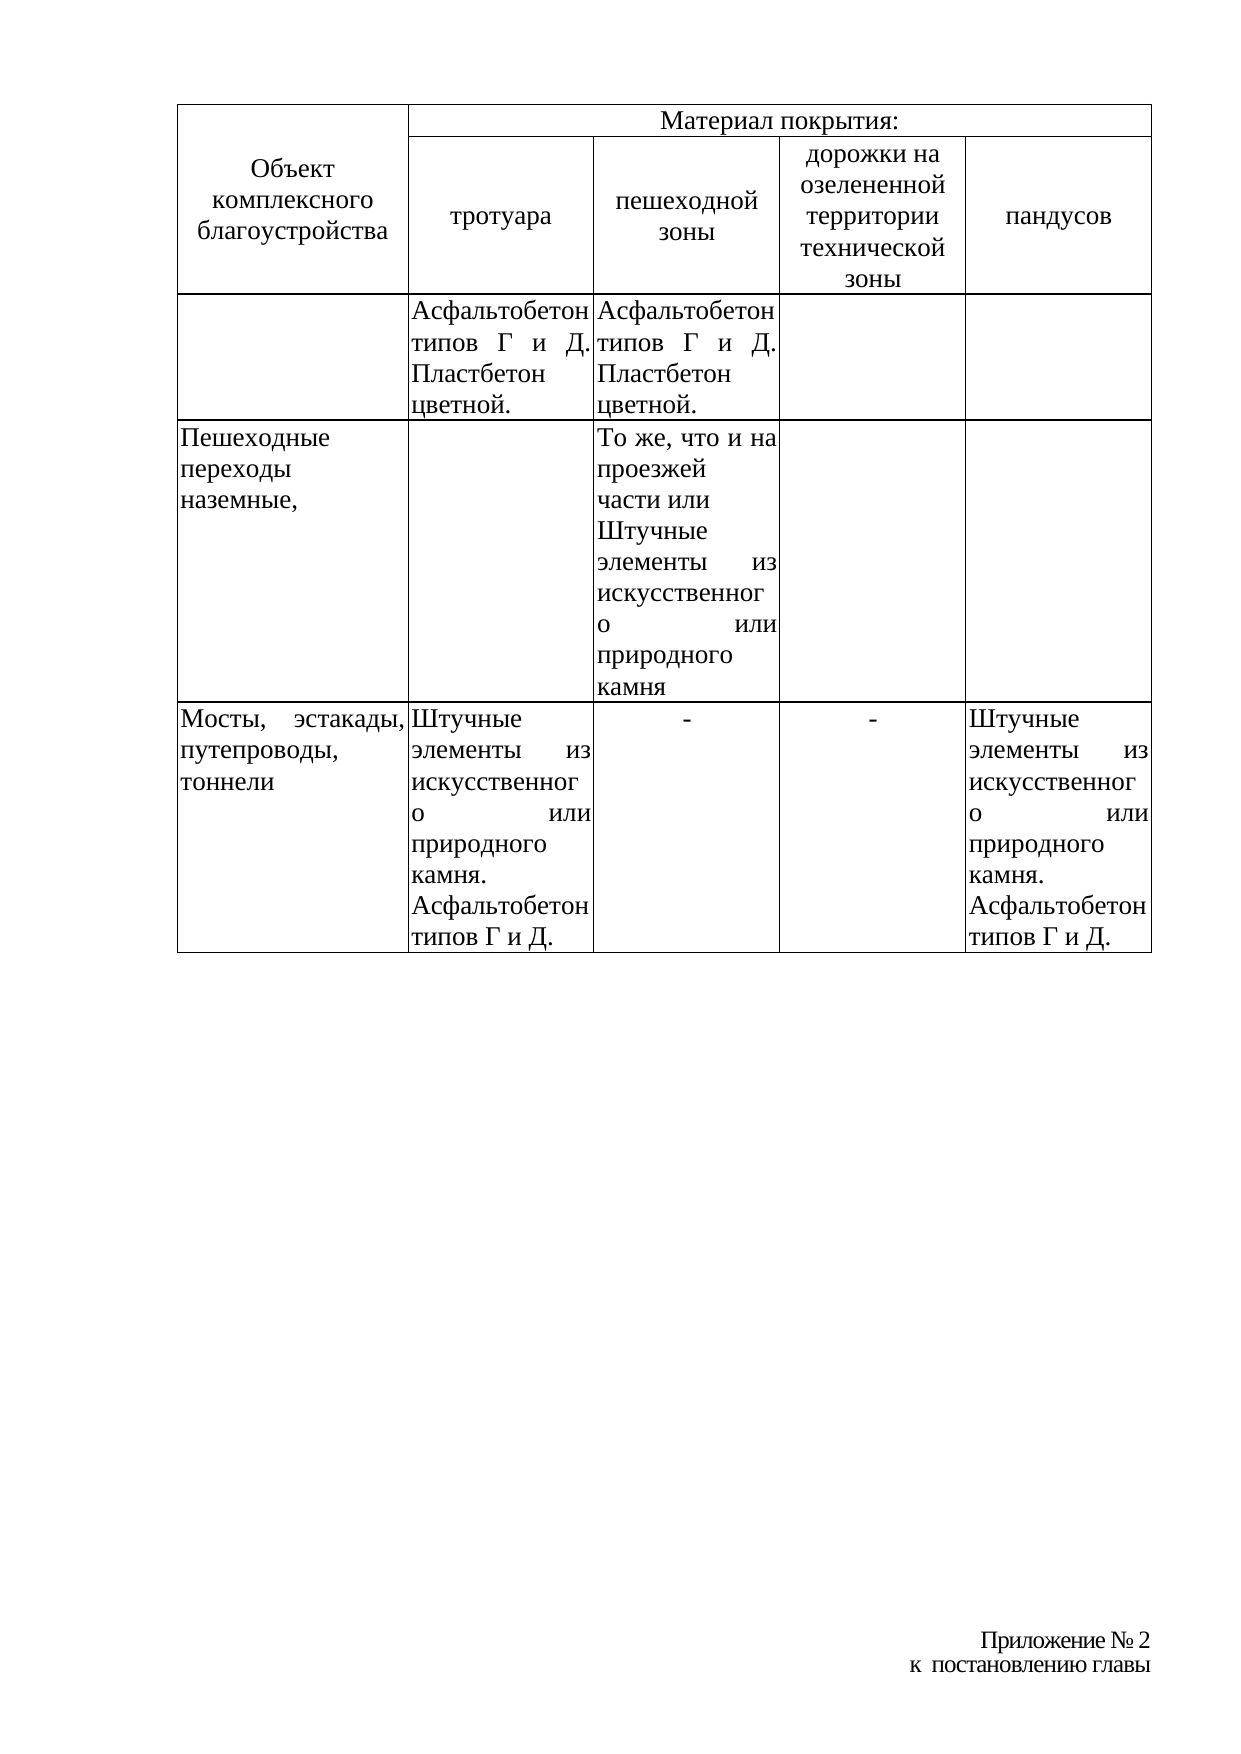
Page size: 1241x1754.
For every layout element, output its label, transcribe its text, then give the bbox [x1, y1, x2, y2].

table_cell Штучные элементы из искусственного или природного камня. Асфальтобетон типов Г и Д. [409, 703, 593, 952]
table_cell пандусов [966, 137, 1151, 293]
table_cell пешеходной зоны [594, 137, 779, 293]
table_cell дорожки на озелененной территории технической зоны [780, 137, 965, 293]
table_cell [780, 421, 965, 701]
table_cell [409, 421, 593, 701]
table_header Материал покрытия: [409, 105, 1151, 136]
text к постановлению главы [734, 1653, 1152, 1677]
table_cell Мосты, эстакады, путепроводы, тоннели [178, 703, 408, 952]
table_cell [780, 295, 965, 419]
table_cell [594, 295, 779, 419]
table_cell - [780, 703, 965, 952]
table_header Объект комплексного благоустройства [178, 105, 408, 293]
table_cell тротуара [409, 137, 593, 293]
text Приложение № 2 [730, 1630, 1152, 1653]
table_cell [178, 295, 408, 419]
table_cell [966, 421, 1151, 701]
table_cell То же, что и на проезжей части или Штучные элементы из искусственного или природного камня [594, 421, 779, 701]
table_cell - [594, 703, 779, 952]
table_cell Пешеходные переходы наземные, [178, 421, 408, 701]
table_cell [966, 295, 1151, 419]
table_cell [409, 295, 593, 419]
table_cell Штучные элементы из искусственного или природного камня. Асфальтобетон типов Г и Д. [966, 703, 1151, 952]
